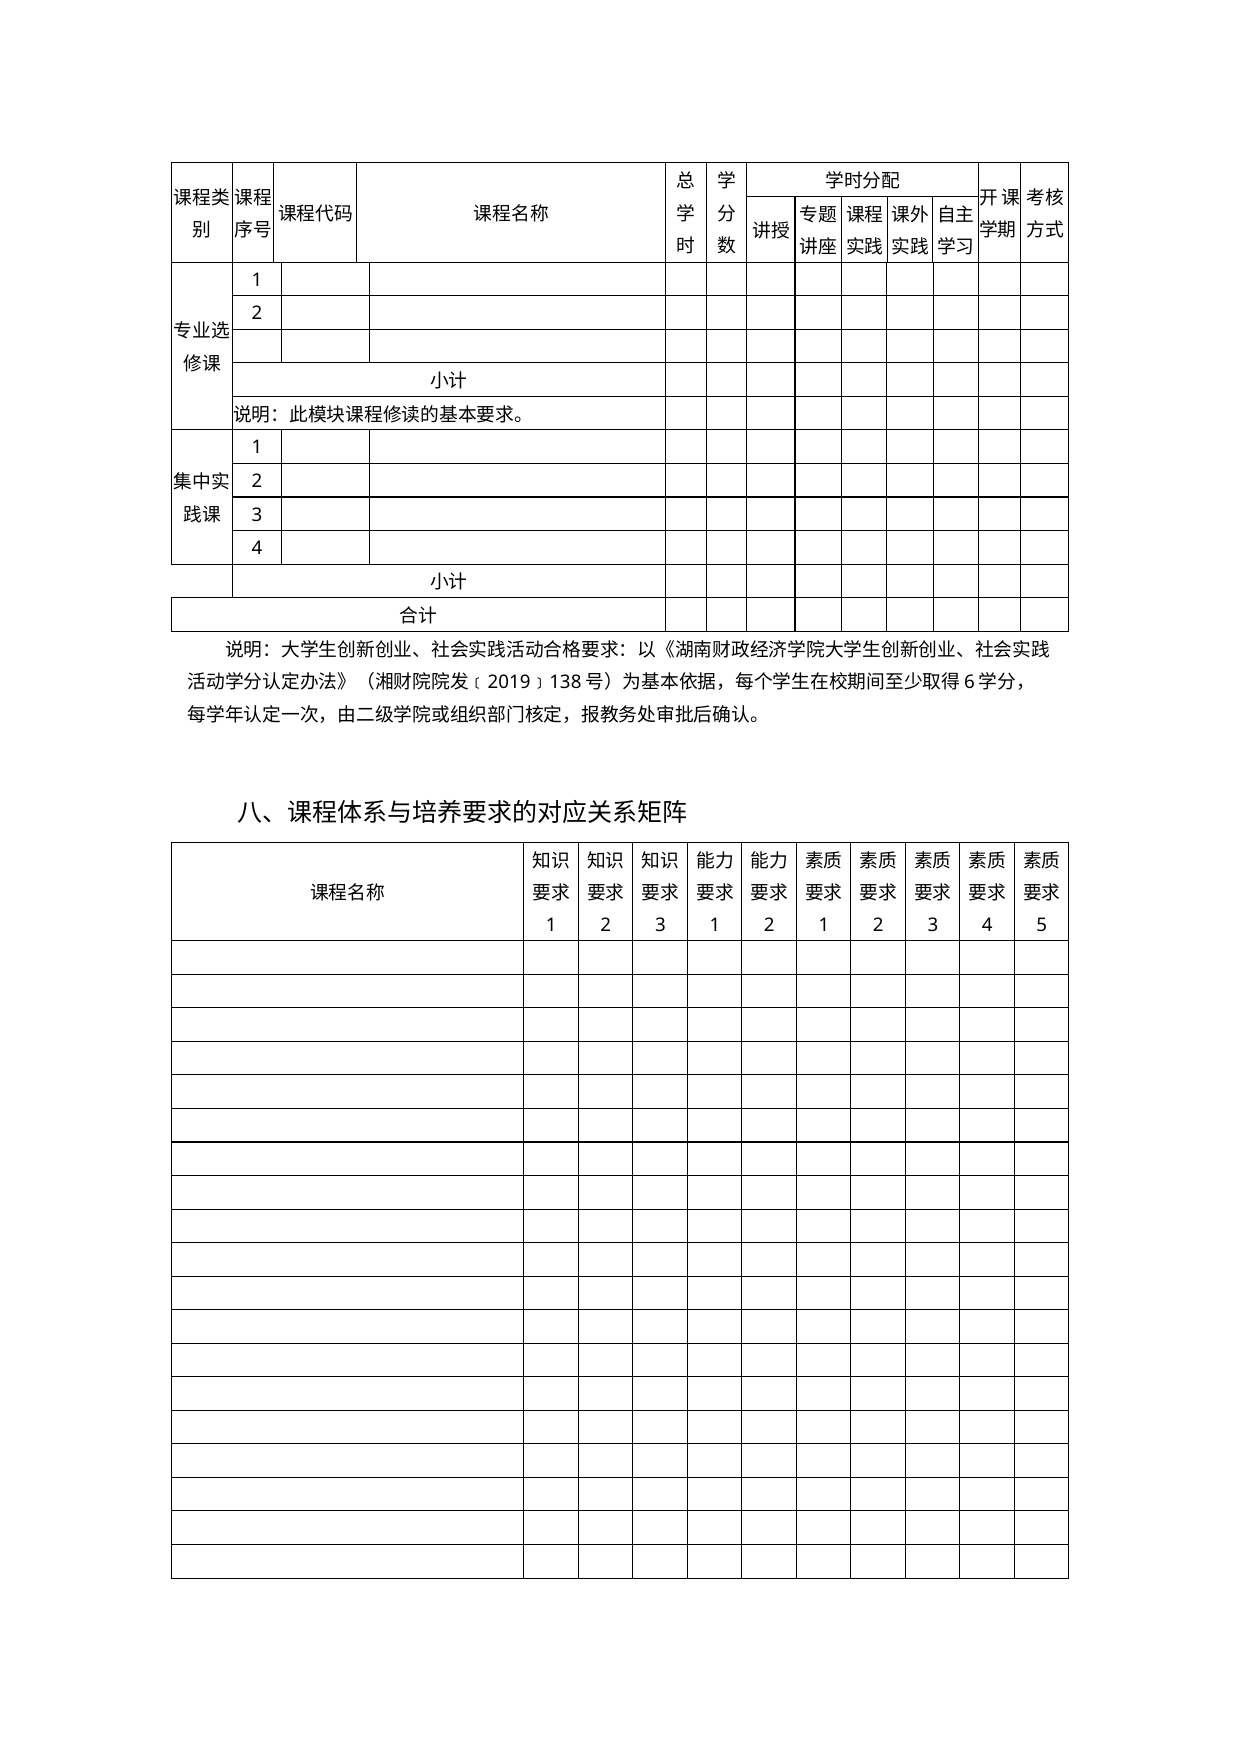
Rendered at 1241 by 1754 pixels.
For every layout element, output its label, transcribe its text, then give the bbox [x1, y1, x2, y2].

table_cell [842, 430, 886, 463]
table_cell [906, 1042, 959, 1074]
table_cell [633, 1511, 687, 1544]
table_cell [797, 1411, 850, 1443]
table_cell [579, 1008, 632, 1041]
table_cell [842, 598, 886, 631]
table_cell [1021, 296, 1068, 329]
table_cell [688, 941, 741, 974]
table_cell [1015, 1109, 1068, 1141]
table_cell [960, 1444, 1014, 1477]
table_cell [742, 1511, 796, 1544]
table_cell [633, 941, 687, 974]
table_cell [797, 1143, 850, 1175]
table_cell [524, 1176, 578, 1208]
table_cell [688, 1411, 741, 1443]
table_cell [688, 1143, 741, 1175]
table_cell [1015, 1377, 1068, 1410]
table_cell [851, 1008, 905, 1041]
table_cell [851, 1377, 905, 1410]
table_cell [797, 1545, 850, 1577]
table_cell [370, 531, 665, 563]
table_cell [747, 598, 794, 631]
table_cell [796, 330, 841, 362]
table_cell 1 [233, 263, 281, 295]
table_cell [524, 1511, 578, 1544]
table_cell [579, 1411, 632, 1443]
table_header 素质 要求1 [797, 843, 850, 940]
table_cell [797, 1210, 850, 1242]
table_cell [851, 1344, 905, 1376]
table_cell [979, 565, 1020, 597]
table_cell 集中实践课 [172, 430, 232, 563]
table_cell [579, 1444, 632, 1477]
table_cell [934, 498, 978, 530]
table_cell 课外实践 [888, 197, 932, 262]
table_header 考核方式 [1021, 163, 1068, 262]
table_cell [666, 363, 706, 396]
table_cell [742, 1344, 796, 1376]
table_cell [934, 565, 978, 597]
table_cell [524, 1377, 578, 1410]
table_cell [887, 296, 933, 329]
table_cell [979, 598, 1020, 631]
table_cell [579, 1042, 632, 1074]
table_cell [742, 1411, 796, 1443]
table_cell [524, 1545, 578, 1577]
table_cell [1015, 1444, 1068, 1477]
table_header 素质 要求4 [960, 843, 1014, 940]
table_cell [851, 941, 905, 974]
table_cell [842, 397, 886, 429]
table_cell [887, 430, 933, 463]
table_cell [579, 1277, 632, 1309]
table_cell [707, 330, 746, 362]
table_cell [633, 1042, 687, 1074]
table_cell [842, 498, 886, 530]
table_cell [979, 296, 1020, 329]
table_cell 小计 [233, 565, 665, 597]
table_cell [906, 1511, 959, 1544]
table_cell [842, 531, 886, 563]
table_cell [851, 1545, 905, 1577]
table_cell [960, 1478, 1014, 1510]
table_cell [172, 1210, 523, 1242]
table_cell [747, 363, 794, 396]
table_cell [842, 263, 886, 295]
table_cell [579, 1176, 632, 1208]
table_cell [1015, 1176, 1068, 1208]
table_cell [742, 1545, 796, 1577]
table_cell 自主学习 [933, 197, 978, 262]
table_cell [851, 1176, 905, 1208]
table_cell [934, 397, 978, 429]
table_cell [747, 397, 794, 429]
table_header 能力 要求1 [688, 843, 741, 940]
table_cell [934, 430, 978, 463]
table_cell [707, 363, 746, 396]
table_cell [934, 296, 978, 329]
table_cell [1015, 1210, 1068, 1242]
table_cell [960, 1545, 1014, 1577]
table_cell [633, 1277, 687, 1309]
table_cell [1015, 1277, 1068, 1309]
table_cell [934, 531, 978, 563]
table_cell [524, 1444, 578, 1477]
table_cell [282, 464, 369, 496]
table_cell [172, 1310, 523, 1343]
table_cell [960, 1210, 1014, 1242]
table_cell [688, 1210, 741, 1242]
table_cell [960, 1109, 1014, 1141]
table_cell [851, 1310, 905, 1343]
table_cell [707, 296, 746, 329]
table_cell [851, 1444, 905, 1477]
table_cell [797, 1377, 850, 1410]
table_cell [688, 1444, 741, 1477]
table_cell [1021, 430, 1068, 463]
table_cell [842, 363, 886, 396]
table_cell [633, 1344, 687, 1376]
table_cell [887, 598, 933, 631]
table_cell [887, 363, 933, 396]
table_cell [370, 263, 665, 295]
table_cell [524, 975, 578, 1007]
table_cell [887, 397, 933, 429]
table_cell [1021, 565, 1068, 597]
table_cell [666, 498, 706, 530]
table_cell [172, 1143, 523, 1175]
table_cell [851, 1243, 905, 1276]
table_cell [633, 1075, 687, 1108]
table_cell [960, 1411, 1014, 1443]
table_cell [282, 531, 369, 563]
table_cell [796, 565, 841, 597]
table_cell [906, 1176, 959, 1208]
table_cell [887, 565, 933, 597]
table_cell [1021, 464, 1068, 496]
table_cell [666, 330, 706, 362]
table_cell [979, 430, 1020, 463]
table_cell [960, 1344, 1014, 1376]
table_cell [172, 1042, 523, 1074]
table_cell [633, 1143, 687, 1175]
table_cell [742, 975, 796, 1007]
table_cell [633, 1377, 687, 1410]
table_cell [742, 1310, 796, 1343]
table_cell [742, 1277, 796, 1309]
table_cell [979, 363, 1020, 396]
table_cell [688, 1511, 741, 1544]
table_cell [906, 975, 959, 1007]
table_cell [796, 430, 841, 463]
table_cell [1015, 1075, 1068, 1108]
table_cell [979, 464, 1020, 496]
table_cell [842, 296, 886, 329]
table_cell [524, 1042, 578, 1074]
table_cell 1 [233, 430, 281, 463]
table_cell [851, 1277, 905, 1309]
table_cell [688, 1075, 741, 1108]
table_cell [960, 1243, 1014, 1276]
table_cell [172, 1545, 523, 1577]
table_cell [688, 1478, 741, 1510]
table_cell [688, 1310, 741, 1343]
table_cell [906, 1545, 959, 1577]
table_header 课程代码 [274, 163, 356, 262]
table_cell [842, 565, 886, 597]
table_cell [797, 1277, 850, 1309]
table_cell [1015, 1310, 1068, 1343]
table_cell [960, 1075, 1014, 1108]
table_header 总 学 时 [666, 163, 706, 262]
table_cell [633, 1008, 687, 1041]
table_cell [524, 1411, 578, 1443]
table_cell [633, 1411, 687, 1443]
table_cell [747, 430, 794, 463]
table_cell [906, 1075, 959, 1108]
table_cell [579, 1143, 632, 1175]
table_cell [960, 1310, 1014, 1343]
table_cell [172, 1008, 523, 1041]
table_cell [1015, 1008, 1068, 1041]
table_cell [797, 1310, 850, 1343]
table_cell [979, 531, 1020, 563]
table_cell [633, 975, 687, 1007]
table_cell [688, 975, 741, 1007]
table_cell [524, 1277, 578, 1309]
table_cell [796, 397, 841, 429]
table_cell [172, 1377, 523, 1410]
table_cell [1015, 1243, 1068, 1276]
table_cell [979, 397, 1020, 429]
table_cell [797, 1444, 850, 1477]
table_cell [633, 1444, 687, 1477]
table_cell [1015, 1042, 1068, 1074]
table_cell [1015, 1545, 1068, 1577]
table_cell [1021, 263, 1068, 295]
table_cell [707, 263, 746, 295]
table_cell [666, 296, 706, 329]
table_header 素质 要求2 [851, 843, 905, 940]
table_cell [747, 464, 794, 496]
table_cell [747, 531, 794, 563]
table_cell [906, 1143, 959, 1175]
table_header 课程名称 [357, 163, 665, 262]
table_cell [887, 464, 933, 496]
table_cell [906, 1277, 959, 1309]
table_cell [851, 1411, 905, 1443]
table_cell [851, 1511, 905, 1544]
table_header 课程名称 [172, 843, 523, 940]
table_cell [707, 430, 746, 463]
table_cell [370, 296, 665, 329]
table_cell [796, 464, 841, 496]
table_cell [579, 1511, 632, 1544]
table_cell [851, 1075, 905, 1108]
table_cell [524, 1210, 578, 1242]
table_header 学 分 数 [707, 163, 746, 262]
table_cell [370, 464, 665, 496]
table_cell [906, 1411, 959, 1443]
table_cell [747, 296, 794, 329]
table_cell [524, 1478, 578, 1510]
table_header 课程序号 [233, 163, 273, 262]
table_cell [887, 263, 933, 295]
table_cell [960, 1277, 1014, 1309]
table_header 能力 要求2 [742, 843, 796, 940]
table_cell [906, 1478, 959, 1510]
table_cell [172, 1444, 523, 1477]
table_cell [579, 1075, 632, 1108]
table_cell [796, 296, 841, 329]
table_cell [172, 1176, 523, 1208]
table_cell [666, 263, 706, 295]
table_cell [524, 1143, 578, 1175]
table_cell [906, 1109, 959, 1141]
table_cell [633, 1176, 687, 1208]
table_cell [979, 263, 1020, 295]
table_cell [796, 363, 841, 396]
table_cell [742, 1444, 796, 1477]
table_cell [370, 330, 665, 362]
table_cell [742, 1176, 796, 1208]
table_cell [172, 1411, 523, 1443]
table_cell [796, 498, 841, 530]
table_cell [579, 941, 632, 974]
table_cell [796, 263, 841, 295]
table_cell 2 [233, 296, 281, 329]
table_cell [906, 941, 959, 974]
table_header 素质 要求3 [906, 843, 959, 940]
table_cell [797, 1478, 850, 1510]
table_cell [666, 565, 706, 597]
table_cell [842, 330, 886, 362]
table_cell [742, 1109, 796, 1141]
table_cell [707, 565, 746, 597]
table_cell [906, 1377, 959, 1410]
text 说明：大学生创新创业、社会实践活动合格要求：以《湖南财政经济学院大学生创新创业、社会实践活动学分认定办法》（湘财院院发﹝2019﹞138号）为基本依据，每个学生在校期间至少取得6学分，每学年认定一次，由二级学院或组织部门核定，报教务处审批后确认。 [187, 632, 1053, 729]
table_cell [887, 531, 933, 563]
table_cell [688, 1109, 741, 1141]
table_cell [742, 1143, 796, 1175]
table_cell [233, 330, 281, 362]
table_cell [579, 1344, 632, 1376]
table_cell [934, 330, 978, 362]
table_cell [960, 1511, 1014, 1544]
table_cell [742, 941, 796, 974]
table_cell [851, 1042, 905, 1074]
table_cell [1021, 498, 1068, 530]
table_cell [282, 263, 369, 295]
table_cell 专业选修课 [172, 263, 232, 429]
table_cell [979, 498, 1020, 530]
table_cell [796, 598, 841, 631]
table_cell [688, 1377, 741, 1410]
table_cell [960, 1377, 1014, 1410]
table_cell [960, 1176, 1014, 1208]
table_cell [934, 263, 978, 295]
table_header 知识 要求1 [524, 843, 578, 940]
table_cell [797, 1008, 850, 1041]
table_cell [797, 1243, 850, 1276]
table_cell [797, 941, 850, 974]
table_cell [282, 330, 369, 362]
table_cell [524, 941, 578, 974]
table_cell 2 [233, 464, 281, 496]
table_cell [934, 598, 978, 631]
table_cell [960, 1042, 1014, 1074]
table_cell [707, 464, 746, 496]
table_cell [1021, 330, 1068, 362]
table_cell [688, 1545, 741, 1577]
table_cell 3 [233, 498, 281, 530]
table_cell [1021, 531, 1068, 563]
table_cell [960, 1008, 1014, 1041]
table_cell [579, 1478, 632, 1510]
table_cell [172, 1478, 523, 1510]
table_cell [524, 1310, 578, 1343]
table_cell [688, 1277, 741, 1309]
table_cell [707, 498, 746, 530]
table_cell [1021, 598, 1068, 631]
table_cell [906, 1008, 959, 1041]
table_cell [579, 1109, 632, 1141]
table_cell [172, 1109, 523, 1141]
table_cell 4 [233, 531, 281, 563]
table_cell [851, 975, 905, 1007]
table_cell 专题讲座 [796, 197, 841, 262]
table_cell [1015, 1411, 1068, 1443]
table_cell [797, 1511, 850, 1544]
table_cell [797, 975, 850, 1007]
table_cell [742, 1377, 796, 1410]
table_cell [797, 1176, 850, 1208]
table_cell [524, 1008, 578, 1041]
table_cell [742, 1243, 796, 1276]
table_cell [797, 1042, 850, 1074]
table_cell [851, 1109, 905, 1141]
table_cell [742, 1008, 796, 1041]
table_cell [842, 464, 886, 496]
table_cell [688, 1008, 741, 1041]
table_cell [906, 1310, 959, 1343]
table_cell [633, 1545, 687, 1577]
table_cell [579, 1377, 632, 1410]
table_cell [742, 1075, 796, 1108]
table_cell [688, 1243, 741, 1276]
table_cell [666, 430, 706, 463]
table_cell [851, 1478, 905, 1510]
table_cell [707, 397, 746, 429]
table_cell 讲授 [747, 197, 794, 262]
table_cell [633, 1478, 687, 1510]
table_cell [370, 498, 665, 530]
table_header 知识 要求2 [579, 843, 632, 940]
table_cell 合计 [172, 598, 665, 631]
table_cell [797, 1075, 850, 1108]
table_cell [524, 1344, 578, 1376]
table_cell [887, 498, 933, 530]
table_cell [906, 1444, 959, 1477]
table_cell [851, 1210, 905, 1242]
table_cell [747, 498, 794, 530]
table_cell [524, 1243, 578, 1276]
table_cell [579, 1243, 632, 1276]
table_cell [282, 430, 369, 463]
table_cell [172, 1243, 523, 1276]
table_cell [747, 565, 794, 597]
table_cell [1021, 397, 1068, 429]
table_header 素质 要求5 [1015, 843, 1068, 940]
table_cell [579, 1310, 632, 1343]
table_cell [906, 1210, 959, 1242]
table_cell [796, 531, 841, 563]
table_cell [1015, 941, 1068, 974]
table_cell [742, 1478, 796, 1510]
table_cell [1015, 1478, 1068, 1510]
table_cell [524, 1075, 578, 1108]
table_cell [1021, 363, 1068, 396]
table_cell [1015, 1511, 1068, 1544]
table_cell [906, 1344, 959, 1376]
table_cell [707, 598, 746, 631]
text 八、课程体系与培养要求的对应关系矩阵 [187, 792, 1053, 829]
table_cell [688, 1176, 741, 1208]
table_cell [579, 1545, 632, 1577]
table_header 课程类别 [172, 163, 232, 262]
table_cell [524, 1109, 578, 1141]
table_cell [579, 975, 632, 1007]
table_cell [887, 330, 933, 362]
table_cell [172, 1511, 523, 1544]
table_cell [666, 598, 706, 631]
table_cell [851, 1143, 905, 1175]
table_cell [666, 397, 706, 429]
table_cell [747, 263, 794, 295]
table_cell [742, 1210, 796, 1242]
table_cell [172, 1075, 523, 1108]
table_cell [960, 975, 1014, 1007]
table_cell [934, 363, 978, 396]
table_cell [707, 531, 746, 563]
table_header 学时分配 [747, 163, 978, 196]
table_cell [1015, 975, 1068, 1007]
table_cell 小计 [233, 363, 665, 396]
table_cell [633, 1243, 687, 1276]
table_cell 课程实践 [842, 197, 887, 262]
table_cell [960, 941, 1014, 974]
table_header 知识 要求3 [633, 843, 687, 940]
table_cell [633, 1109, 687, 1141]
table_cell [906, 1243, 959, 1276]
table_cell [960, 1143, 1014, 1175]
table_cell [172, 1344, 523, 1376]
table_cell [172, 975, 523, 1007]
table_header 开课学期 [979, 163, 1020, 262]
table_cell [666, 531, 706, 563]
table_cell [1015, 1143, 1068, 1175]
table_cell [633, 1310, 687, 1343]
table_cell [797, 1109, 850, 1141]
table_cell [666, 464, 706, 496]
table_cell [688, 1344, 741, 1376]
table_cell [172, 1277, 523, 1309]
table_cell [934, 464, 978, 496]
table_cell [633, 1210, 687, 1242]
table_cell [688, 1042, 741, 1074]
table_cell [282, 296, 369, 329]
table_cell 说明：此模块课程修读的基本要求。 [233, 397, 665, 429]
table_cell [579, 1210, 632, 1242]
table_cell [370, 430, 665, 463]
table_cell [742, 1042, 796, 1074]
table_cell [979, 330, 1020, 362]
table_cell [282, 498, 369, 530]
table_cell [1015, 1344, 1068, 1376]
table_cell [747, 330, 794, 362]
table_cell [172, 941, 523, 974]
table_cell [797, 1344, 850, 1376]
